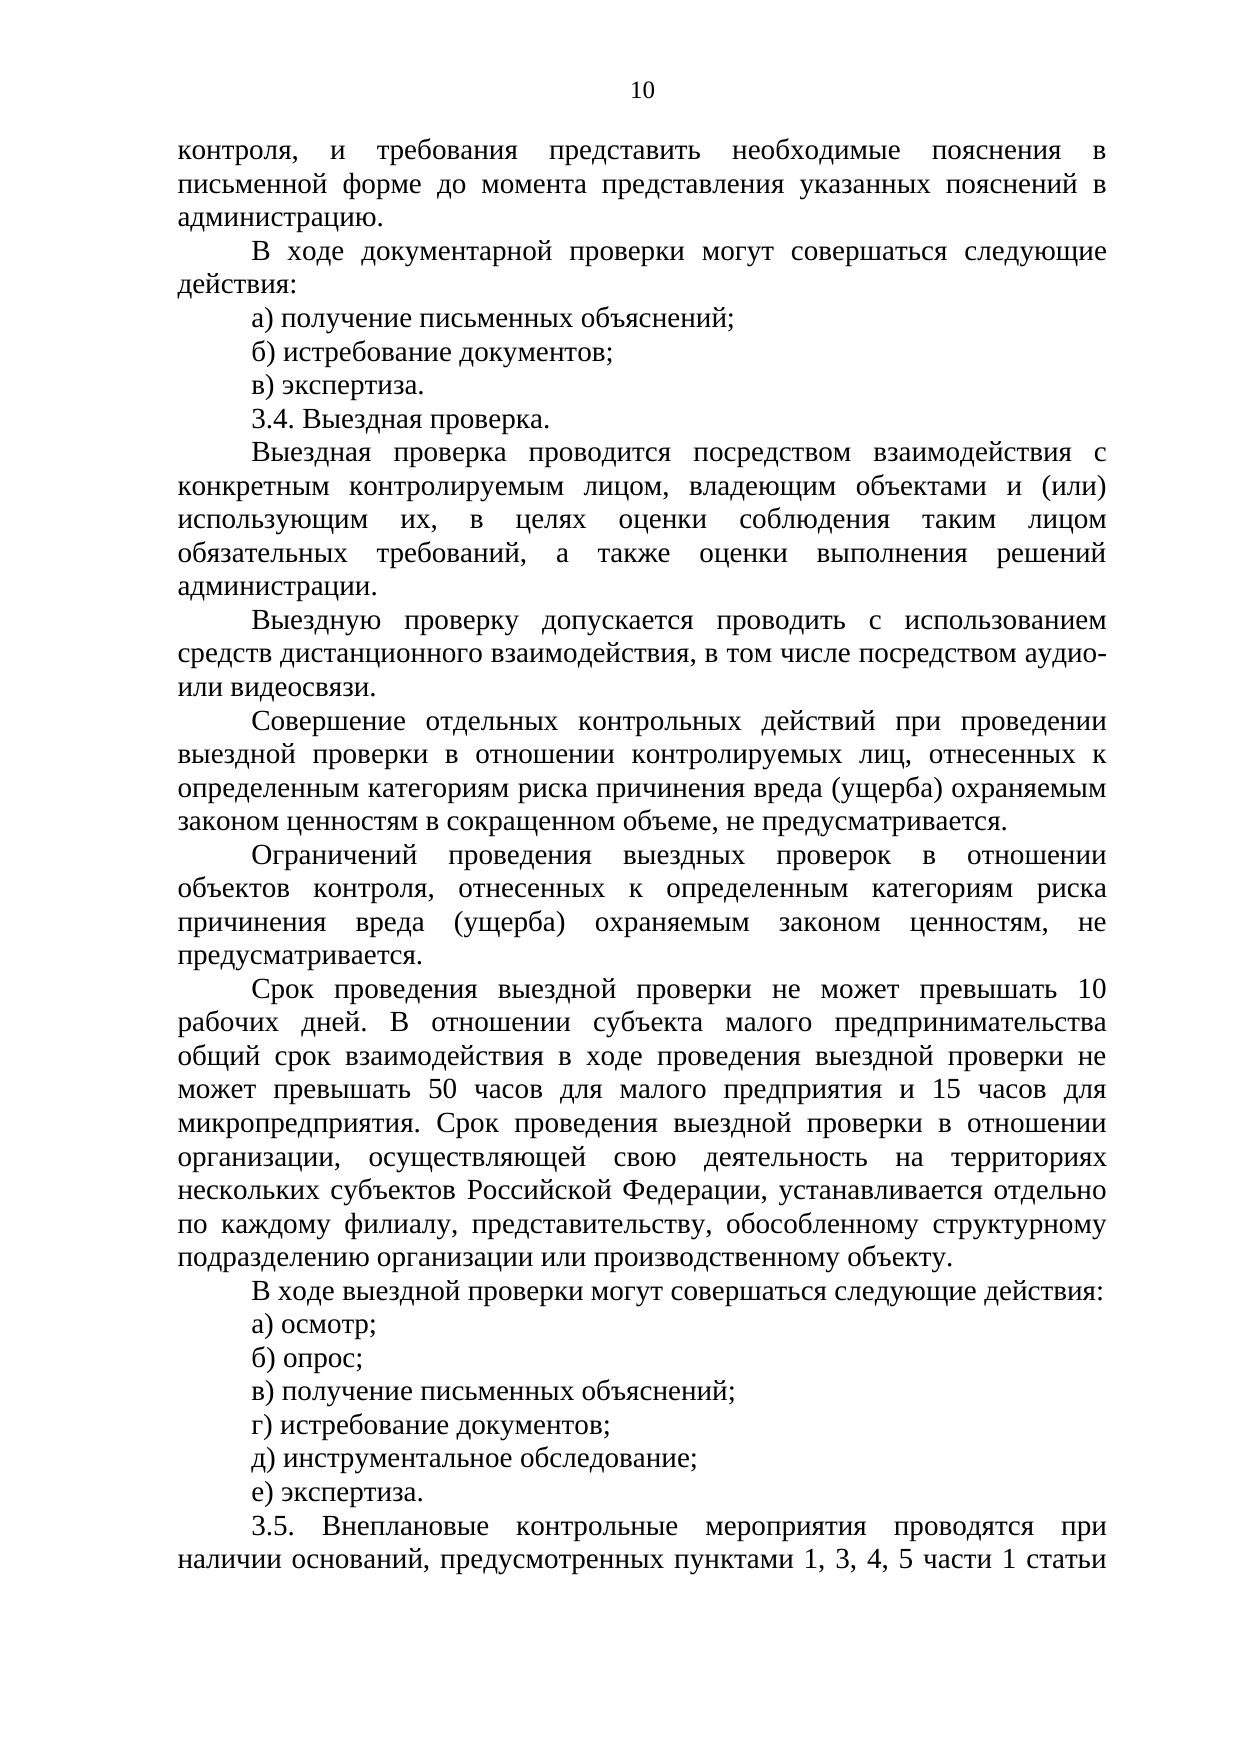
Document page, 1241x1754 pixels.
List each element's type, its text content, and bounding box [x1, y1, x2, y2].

text В ходе документарной проверки могут совершаться следующие действия: [177, 233, 1107, 300]
text 3.4. Выездная проверка. [177, 401, 1107, 434]
text б) опрос; [177, 1340, 1107, 1373]
text в) получение письменных объяснений; [177, 1373, 1107, 1407]
text д) инструментальное обследование; [177, 1441, 1107, 1474]
text Выездную проверку допускается проводить с использованием средств дистанционного взаимодействия, в том числе посредством аудио- или видеосвязи. [177, 602, 1107, 703]
text г) истребование документов; [177, 1407, 1107, 1441]
text е) экспертиза. [177, 1474, 1107, 1508]
text а) получение письменных объяснений; [177, 300, 1107, 334]
text Срок проведения выездной проверки не может превышать 10 рабочих дней. В отношении субъекта малого предпринимательства общий срок взаимодействия в ходе проведения выездной проверки не может превышать 50 часов для малого предприятия и 15 часов для микропредприятия. Срок проведения выездной проверки в отношении организации, осуществляющей свою деятельность на территориях нескольких субъектов Российской Федерации, устанавливается отдельно по каждому филиалу, представительству, обособленному структурному подразделению организации или производственному объекту. [177, 971, 1107, 1273]
text Совершение отдельных контрольных действий при проведении выездной проверки в отношении контролируемых лиц, отнесенных к определенным категориям риска причинения вреда (ущерба) охраняемым законом ценностям в сокращенном объеме, не предусматривается. [177, 703, 1107, 837]
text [177, 1508, 1107, 1575]
text Выездная проверка проводится посредством взаимодействия с конкретным контролируемым лицом, владеющим объектами и (или) использующим их, в целях оценки соблюдения таким лицом обязательных требований, а также оценки выполнения решений администрации. [177, 434, 1107, 602]
text Ограничений проведения выездных проверок в отношении объектов контроля, отнесенных к определенным категориям риска причинения вреда (ущерба) охраняемым законом ценностям, не предусматривается. [177, 837, 1107, 971]
text В ходе выездной проверки могут совершаться следующие действия: [177, 1273, 1107, 1306]
text б) истребование документов; [177, 334, 1107, 367]
text а) осмотр; [177, 1306, 1107, 1340]
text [177, 132, 1107, 233]
text в) экспертиза. [177, 367, 1107, 401]
